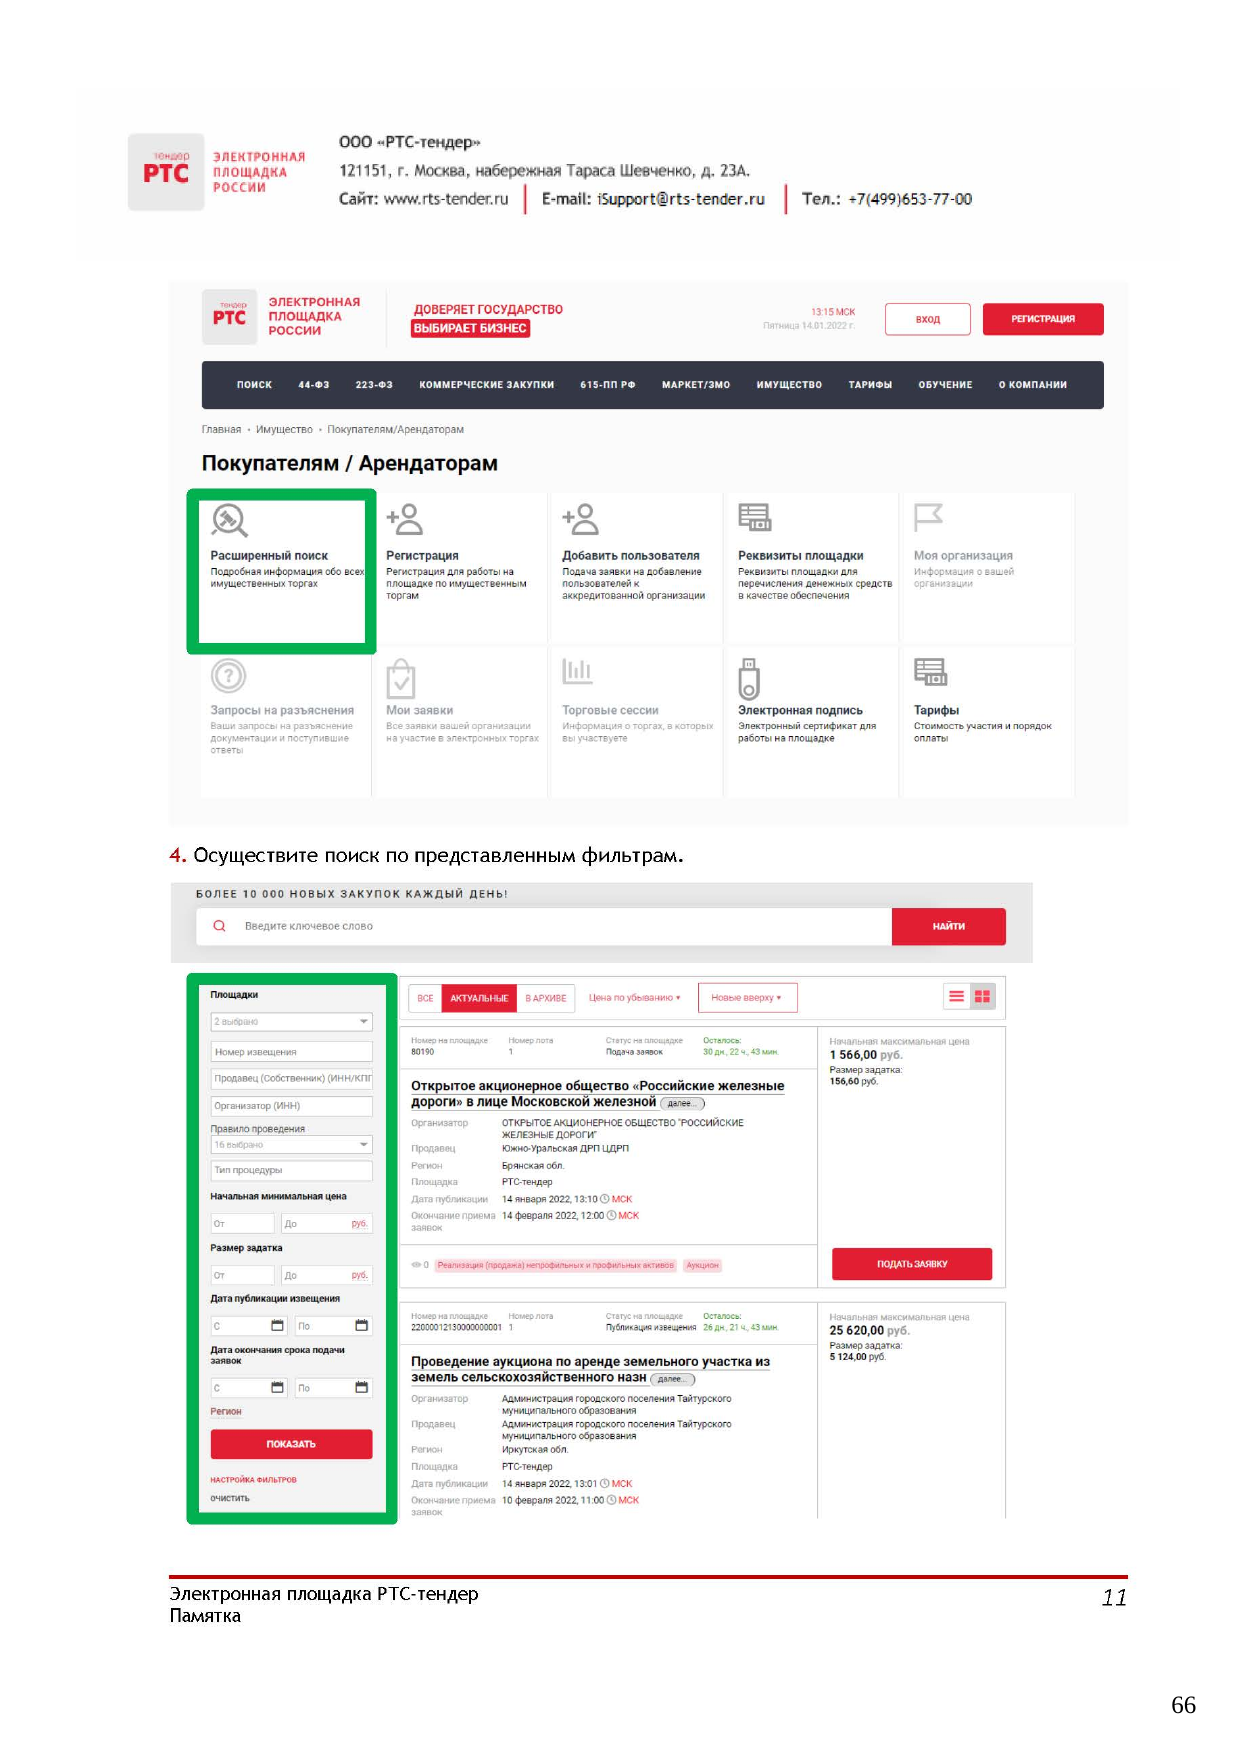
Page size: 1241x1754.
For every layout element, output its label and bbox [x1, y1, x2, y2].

picture [76, 88, 1194, 1666]
